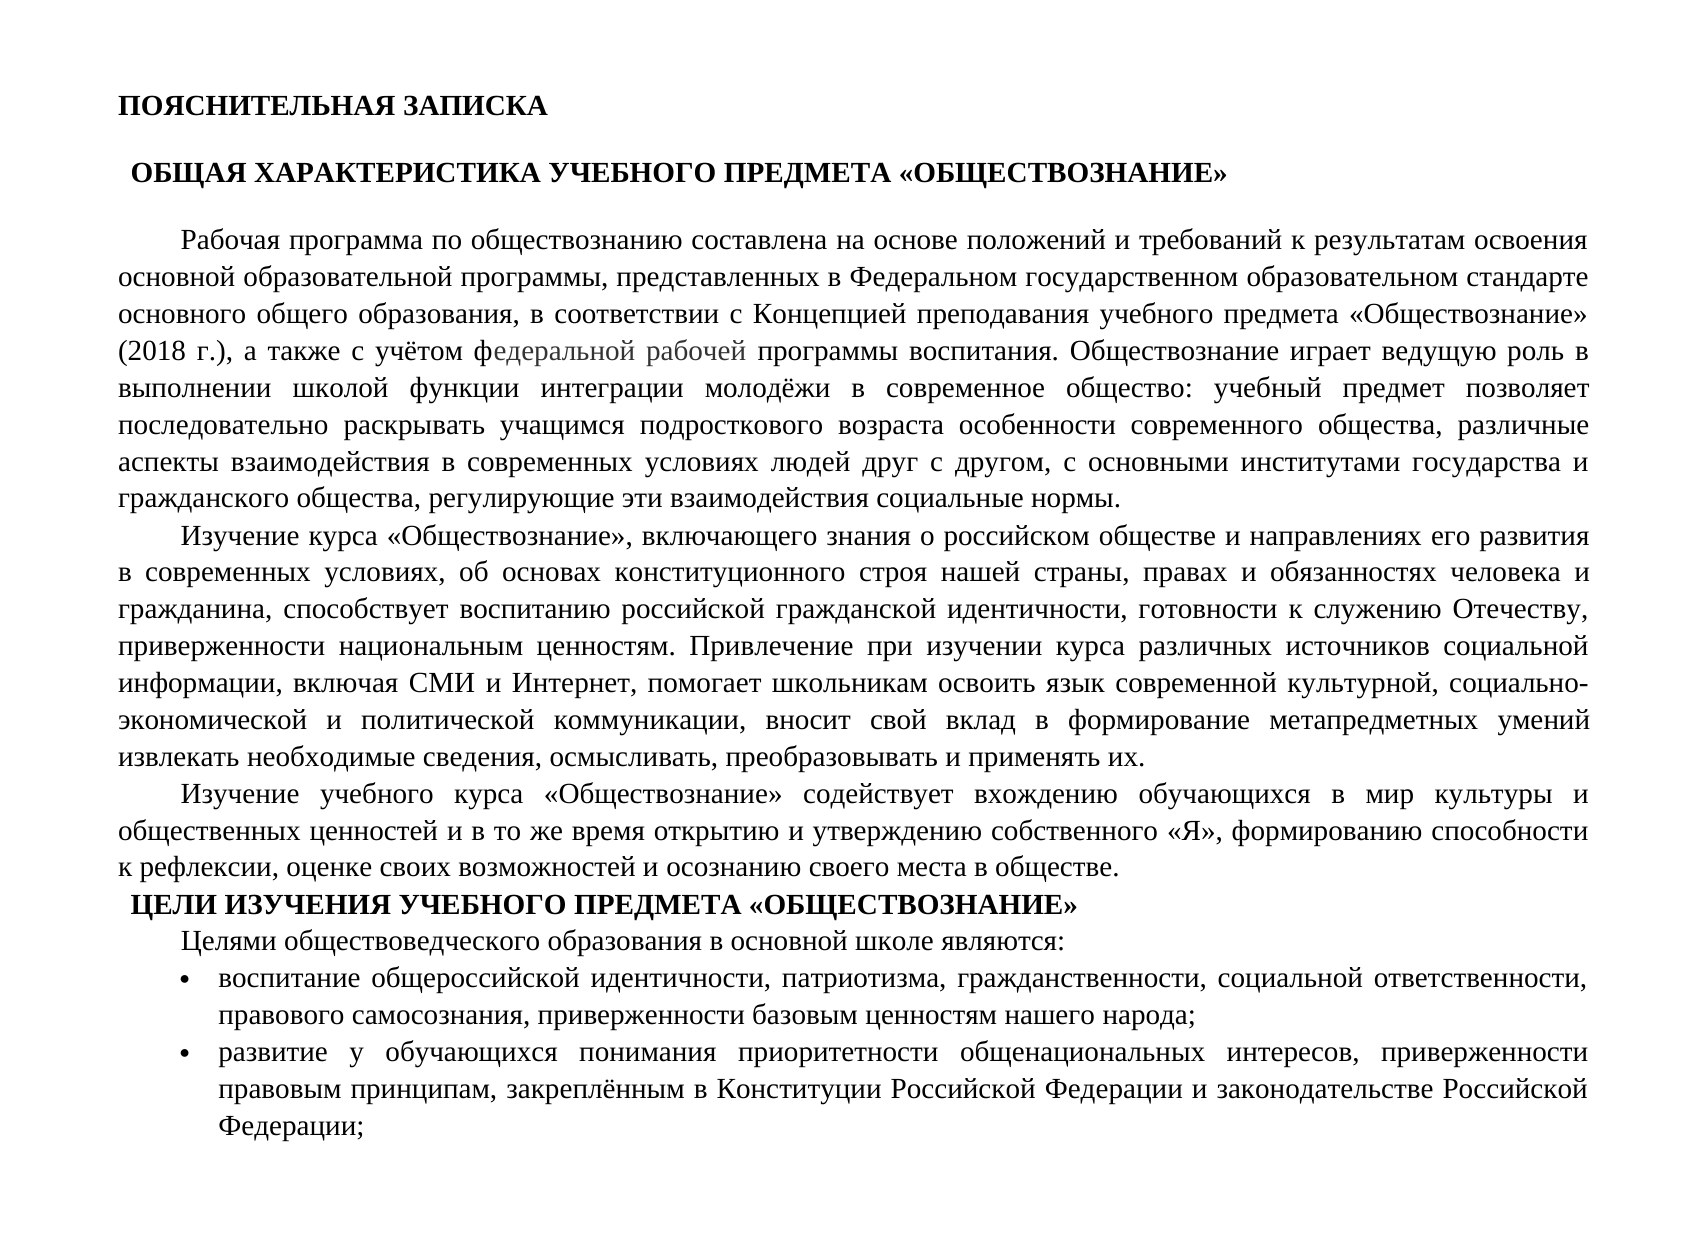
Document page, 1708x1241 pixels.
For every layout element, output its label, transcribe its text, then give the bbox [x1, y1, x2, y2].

list воспитание общероссийской идентичности, патриотизма, гражданственности, социальной ответственности, правового ­самосознания, приверженности базовым ценностям нашего народа; [181, 960, 1588, 1031]
subtitle ОБЩАЯ ХАРАКТЕРИСТИКА УЧЕБНОГО ПРЕДМЕТА «ОБЩЕСТВОЗНАНИЕ» [130, 155, 1630, 189]
subtitle ЦЕЛИ ИЗУЧЕНИЯ УЧЕБНОГО ПРЕДМЕТА «ОБЩЕСТВОЗНАНИЕ» [130, 887, 1630, 921]
text Целями обществоведческого образования в основной школе являются: [181, 923, 1630, 957]
text Изучение учебного курса «Обществознание» содействует вхождению обучающихся в мир культуры и общественных ценностей и в то же время открытию и утверждению собственного «Я», формированию способности к рефлексии, оценке своих возможностей и осознанию своего места в обществе. [118, 776, 1589, 883]
list развитие у обучающихся понимания приоритетности общенациональных интересов, приверженности правовым принципам, закреплённым в Конституции Российской Федерации и законодательстве Российской Федерации; [181, 1034, 1588, 1141]
text ПОЯСНИТЕЛЬНАЯ ЗАПИСКА [118, 88, 1630, 121]
text Изучение курса «Обществознание», включающего знания о российском обществе и направлениях его развития в современных условиях, об основах конституционного строя нашей страны, правах и обязанностях человека и гражданина, способствует воспитанию российской гражданской идентичности, готовности к служению Отечеству, приверженности нацио­нальным ценностям. Привлечение при изучении курса различных источников социальной информации, включая СМИ и Интернет, помогает школьникам освоить язык современной культурной, социально- экономической и политической коммуникации, вносит свой вклад в формирование метапредметных умений извлекать необходимые сведения, осмысливать, преобразовывать и применять их. [118, 518, 1590, 772]
text Рабочая программа по обществознанию составлена на основе положений и требований к результатам освоения основной образовательной программы, представленных в Федеральном государственном образовательном стандарте основного общего образования, в соответствии с Концепцией преподавания учебного предмета «Обществознание» (2018 г.), а также с учётом федеральной рабочей программы воспитания. Обществознание играет ведущую роль в выполнении школой функции интеграции молодёжи в современное общество: учебный предмет позволяет последовательно раскрывать учащимся подросткового возраста особенности современного общества, различные аспекты взаимодействия в современных условиях людей друг с другом, с основными институтами государства и гражданского общества, регулирующие эти взаимодействия социальные нормы. [118, 222, 1590, 514]
